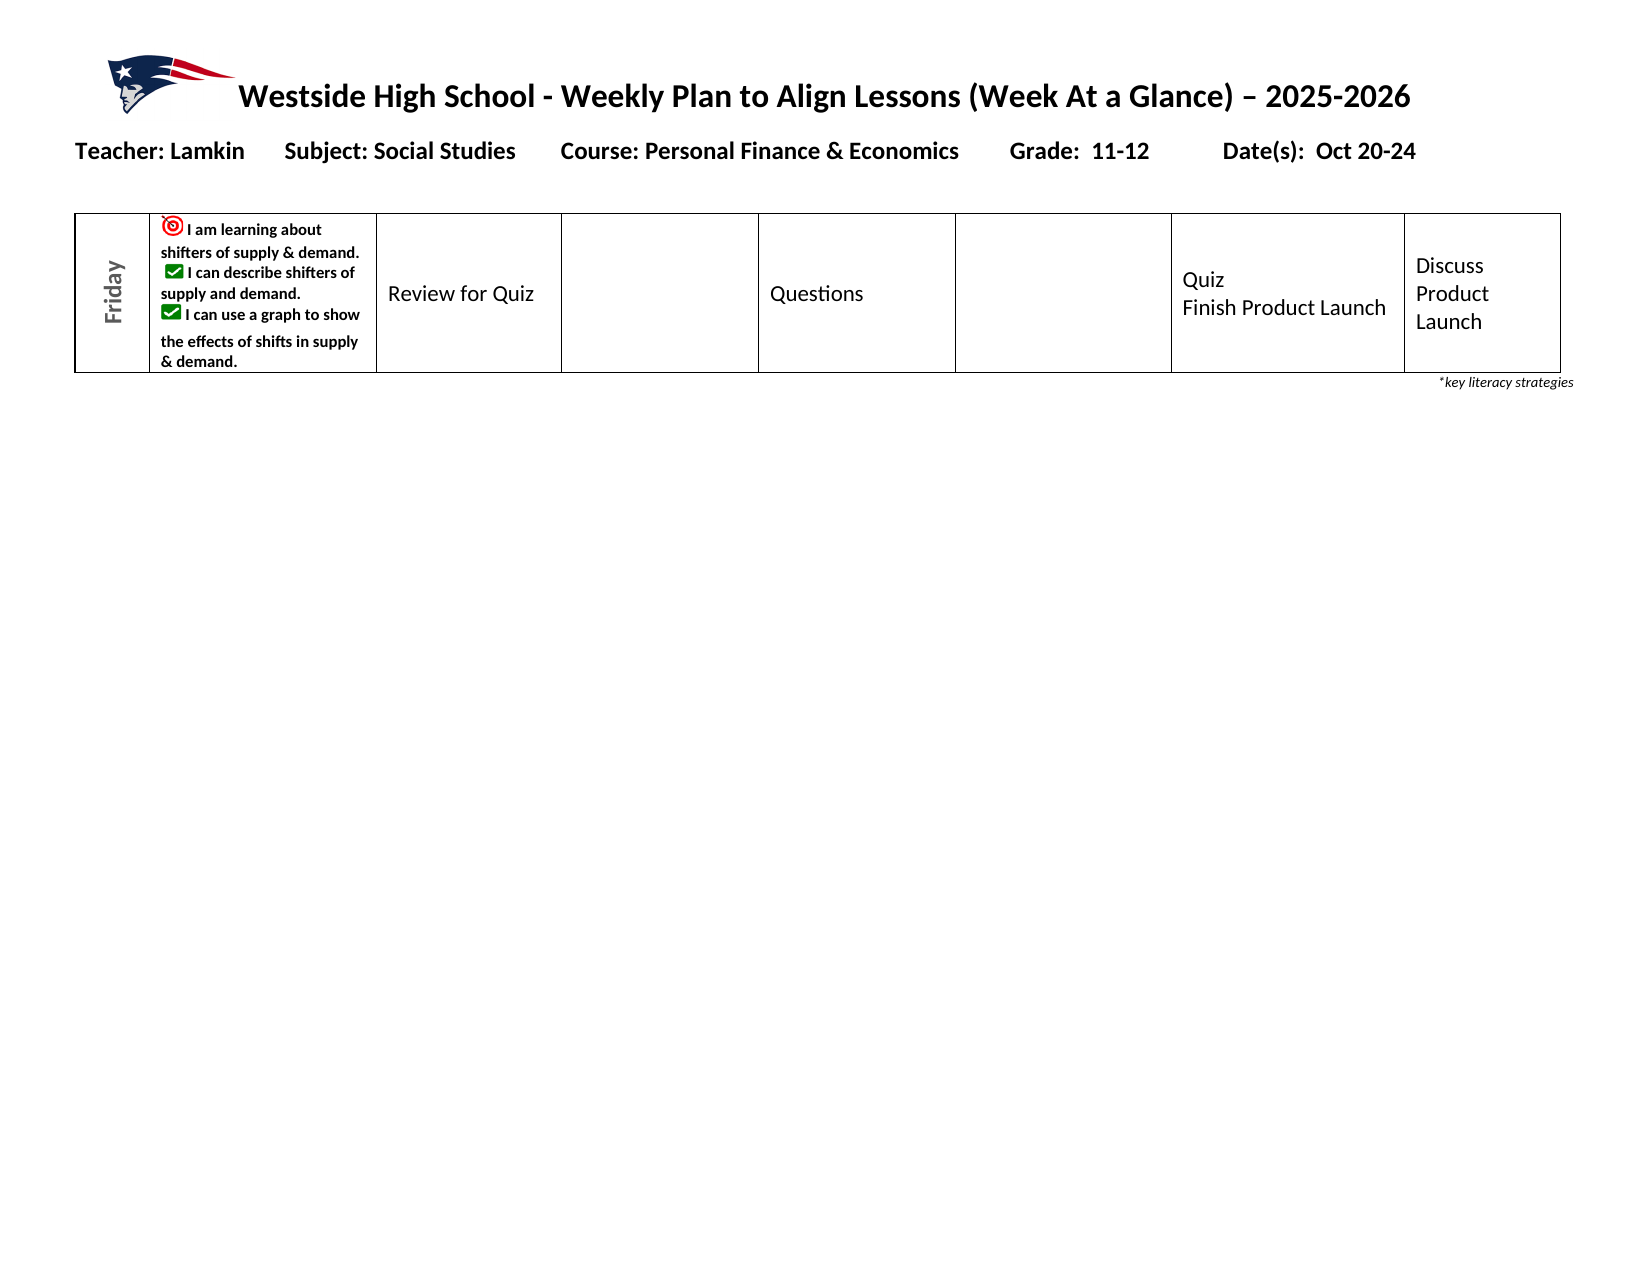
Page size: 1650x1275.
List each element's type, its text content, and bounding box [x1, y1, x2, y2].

table_cell Quiz Finish Product Launch [1172, 214, 1404, 372]
picture [105, 48, 236, 121]
table_cell Discuss Product Launch [1405, 214, 1560, 372]
picture [160, 214, 184, 236]
picture [164, 263, 184, 279]
table_cell [956, 214, 1171, 372]
text *key literacy strategies [75, 373, 1575, 391]
picture [160, 303, 182, 320]
table_cell Review for Quiz [377, 214, 561, 372]
table_cell [562, 214, 758, 372]
table_cell Questions [759, 214, 955, 372]
table_cell Friday [76, 214, 149, 372]
